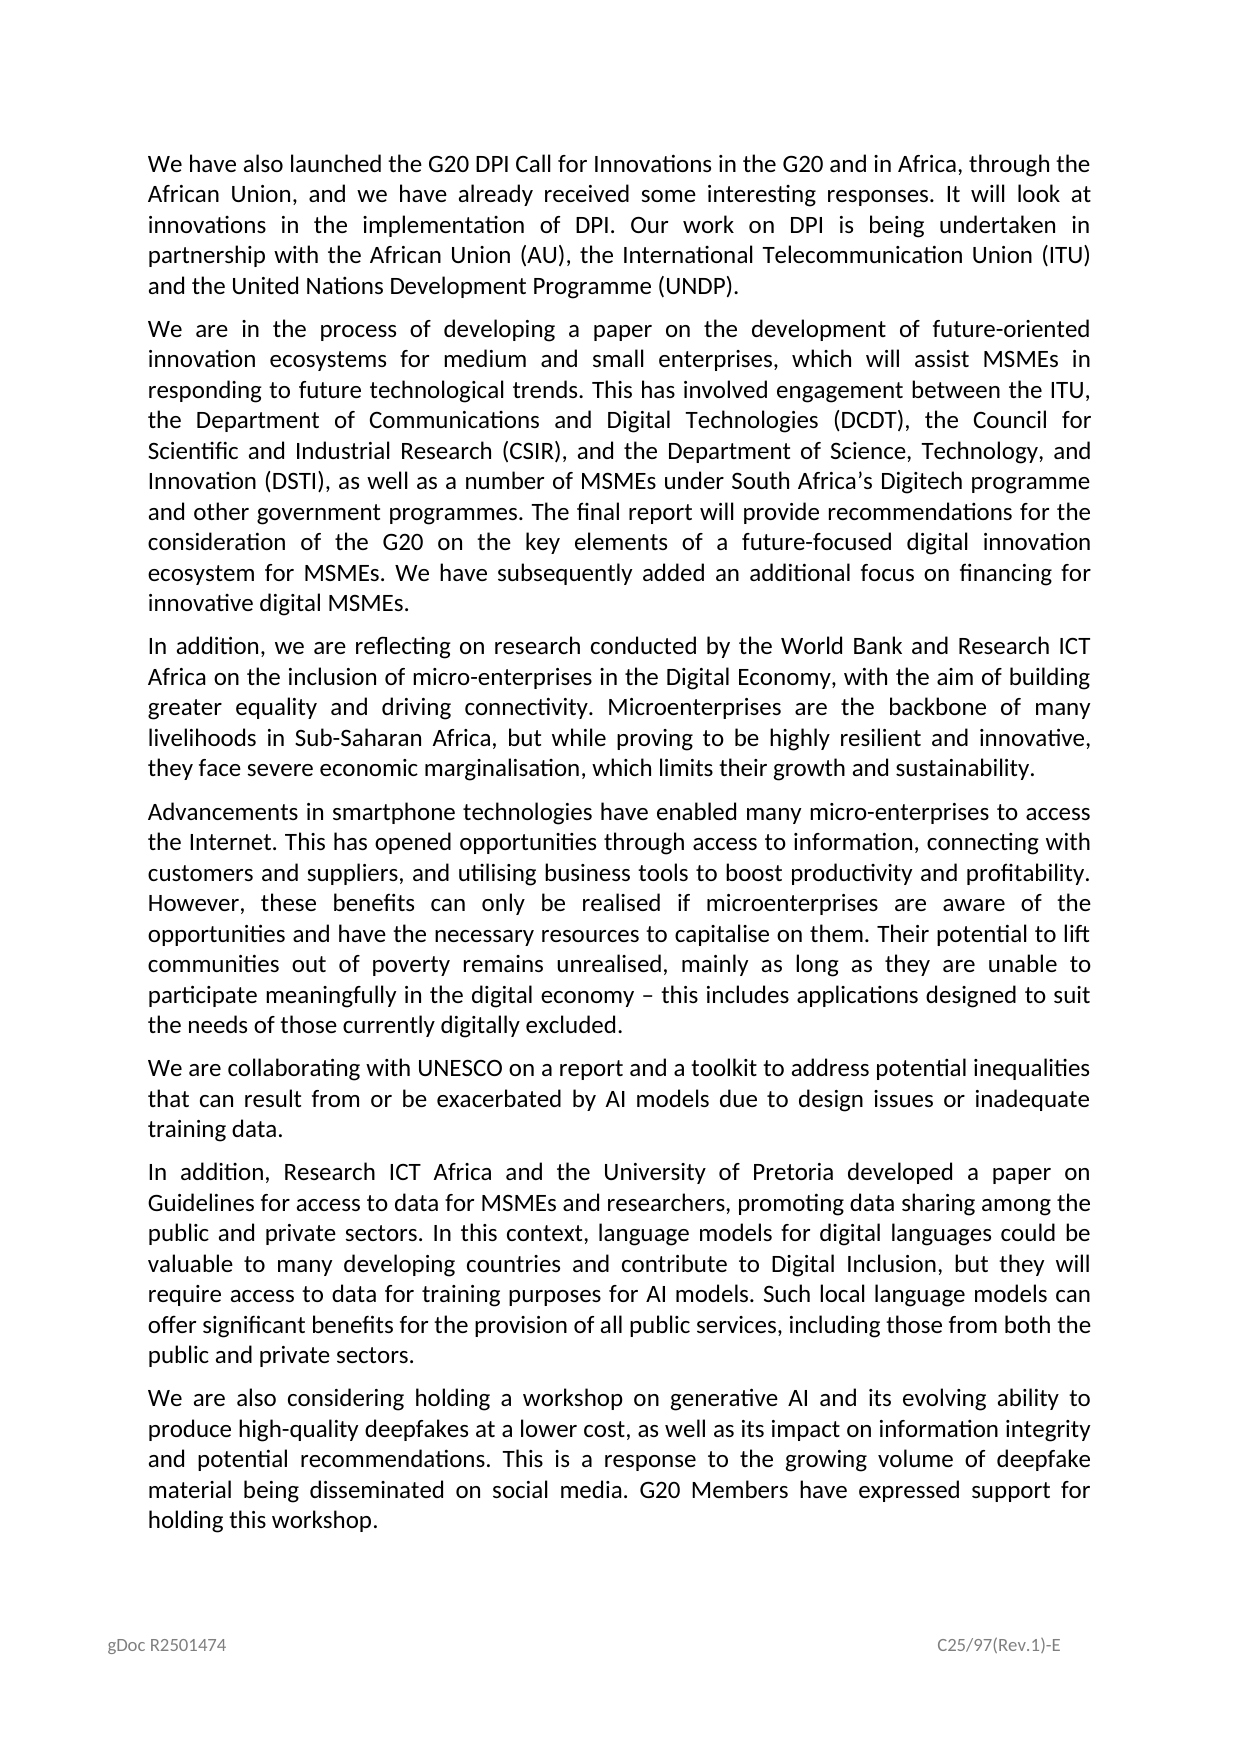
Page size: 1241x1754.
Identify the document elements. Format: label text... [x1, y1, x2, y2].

text In addition, Research ICT Africa and the University of Pretoria developed a paper on Guidelines for access to data for MSMEs and researchers, promoting data sharing among the public and private sectors. In this context, language models for digital languages could be valuable to many developing countries and contribute to Digital Inclusion, but they will require access to data for training purposes for AI models. Such local language models can offer significant benefits for the provision of all public services, including those from both the public and private sectors. [148, 1156, 1092, 1370]
text We have also launched the G20 DPI Call for Innovations in the G20 and in Africa, through the African Union, and we have already received some interesting responses. It will look at innovations in the implementation of DPI. Our work on DPI is being undertaken in partnership with the African Union (AU), the International Telecommunication Union (ITU) and the United Nations Development Programme (UNDP). [148, 148, 1092, 300]
text We are in the process of developing a paper on the development of future-oriented innovation ecosystems for medium and small enterprises, which will assist MSMEs in responding to future technological trends. This has involved engagement between the ITU, the Department of Communications and Digital Technologies (DCDT), the Council for Scientific and Industrial Research (CSIR), and the Department of Science, Technology, and Innovation (DSTI), as well as a number of MSMEs under South Africa’s Digitech programme and other government programmes. The final report will provide recommendations for the consideration of the G20 on the key elements of a future-focused digital innovation ecosystem for MSMEs. We have subsequently added an additional focus on financing for innovative digital MSMEs. [148, 313, 1092, 618]
text Advancements in smartphone technologies have enabled many micro-enterprises to access the Internet. This has opened opportunities through access to information, connecting with customers and suppliers, and utilising business tools to boost productivity and profitability. However, these benefits can only be realised if microenterprises are aware of the opportunities and have the necessary resources to capitalise on them. Their potential to lift communities out of poverty remains unrealised, mainly as long as they are unable to participate meaningfully in the digital economy – this includes applications designed to suit the needs of those currently digitally excluded. [148, 796, 1092, 1040]
text We are also considering holding a workshop on generative AI and its evolving ability to produce high-quality deepfakes at a lower cost, as well as its impact on information integrity and potential recommendations. This is a response to the growing volume of deepfake material being disseminated on social media. G20 Members have expressed support for holding this workshop. [148, 1382, 1092, 1535]
text We are collaborating with UNESCO on a report and a toolkit to address potential inequalities that can result from or be exacerbated by AI models due to design issues or inadequate training data. [148, 1052, 1092, 1144]
text In addition, we are reflecting on research conducted by the World Bank and Research ICT Africa on the inclusion of micro-enterprises in the Digital Economy, with the aim of building greater equality and driving connectivity. Microenterprises are the backbone of many livelihoods in Sub-Saharan Africa, but while proving to be highly resilient and innovative, they face severe economic marginalisation, which limits their growth and sustainability. [148, 631, 1092, 783]
